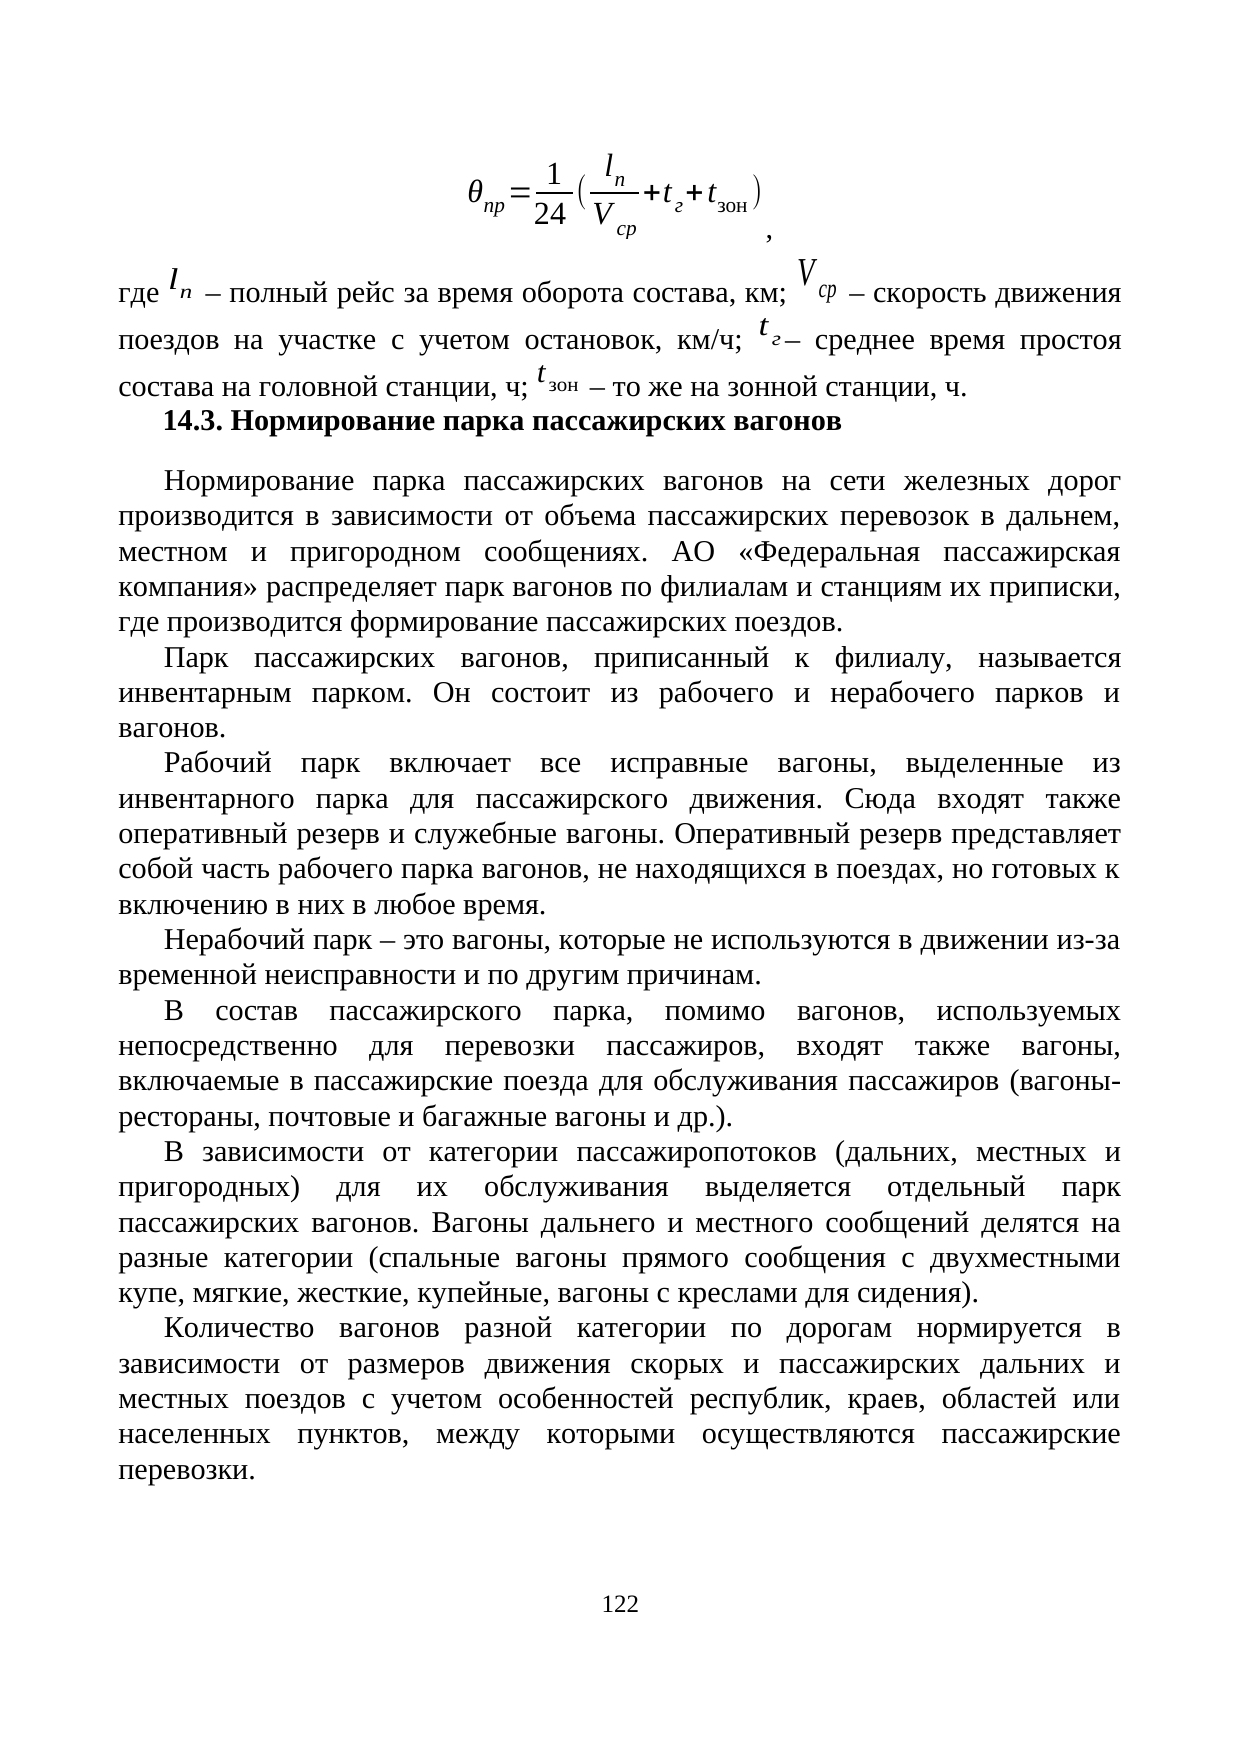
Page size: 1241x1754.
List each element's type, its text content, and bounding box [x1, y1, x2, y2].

subtitle 14.3. Нормирование парка пассажирских вагонов [118, 402, 1122, 437]
text Нерабочий парк – это вагоны, которые не используются в движении из-за временной неисправности и по другим причинам. [118, 921, 1122, 991]
text , [118, 148, 1122, 245]
text Нормирование парка пассажирских вагонов на сети железных дорог производится в зависимости от объема пассажирских перевозок в дальнем, местном и пригородном сообщениях. АО «Федеральная пассажирская компания» распределяет парк вагонов по филиалам и станциям их приписки, где производится формирование пассажирских поездов. [118, 462, 1122, 638]
text В состав пассажирского парка, помимо вагонов, используемых непосредственно для перевозки пассажиров, входят также вагоны, включаемые в пассажирские поезда для обслуживания пассажиров (вагоны-рестораны, почтовые и багажные вагоны и др.). [118, 992, 1122, 1132]
text В зависимости от категории пассажиропотоков (дальних, местных и пригородных) для их обслуживания выделяется отдельный парк пассажирских вагонов. Вагоны дальнего и местного сообщений делятся на разные категории (спальные вагоны прямого сообщения с двухместными купе, мягкие, жесткие, купейные, вагоны с креслами для сидения). [118, 1133, 1122, 1309]
text Количество вагонов разной категории по дорогам нормируется в зависимости от размеров движения скорых и пассажирских дальних и местных поездов с учетом особенностей республик, краев, областей или населенных пунктов, между которыми осуществляются пассажирские перевозки. [118, 1310, 1122, 1486]
text где – полный рейс за время оборота состава, км; – скорость движения поездов на участке с учетом остановок, км/ч; – среднее время простоя состава на головной станции, ч; – то же на зонной станции, ч. [118, 250, 1122, 402]
text Рабочий парк включает все исправные вагоны, выделенные из инвентарного парка для пассажирского движения. Сюда входят также оперативный резерв и служебные вагоны. Оперативный резерв представляет собой часть рабочего парка вагонов, не находящихся в поездах, но готовых к включению в них в любое время. [118, 745, 1122, 921]
text Парк пассажирских вагонов, приписанный к филиалу, называется инвентарным парком. Он состоит из рабочего и нерабочего парков и вагонов. [118, 639, 1122, 744]
